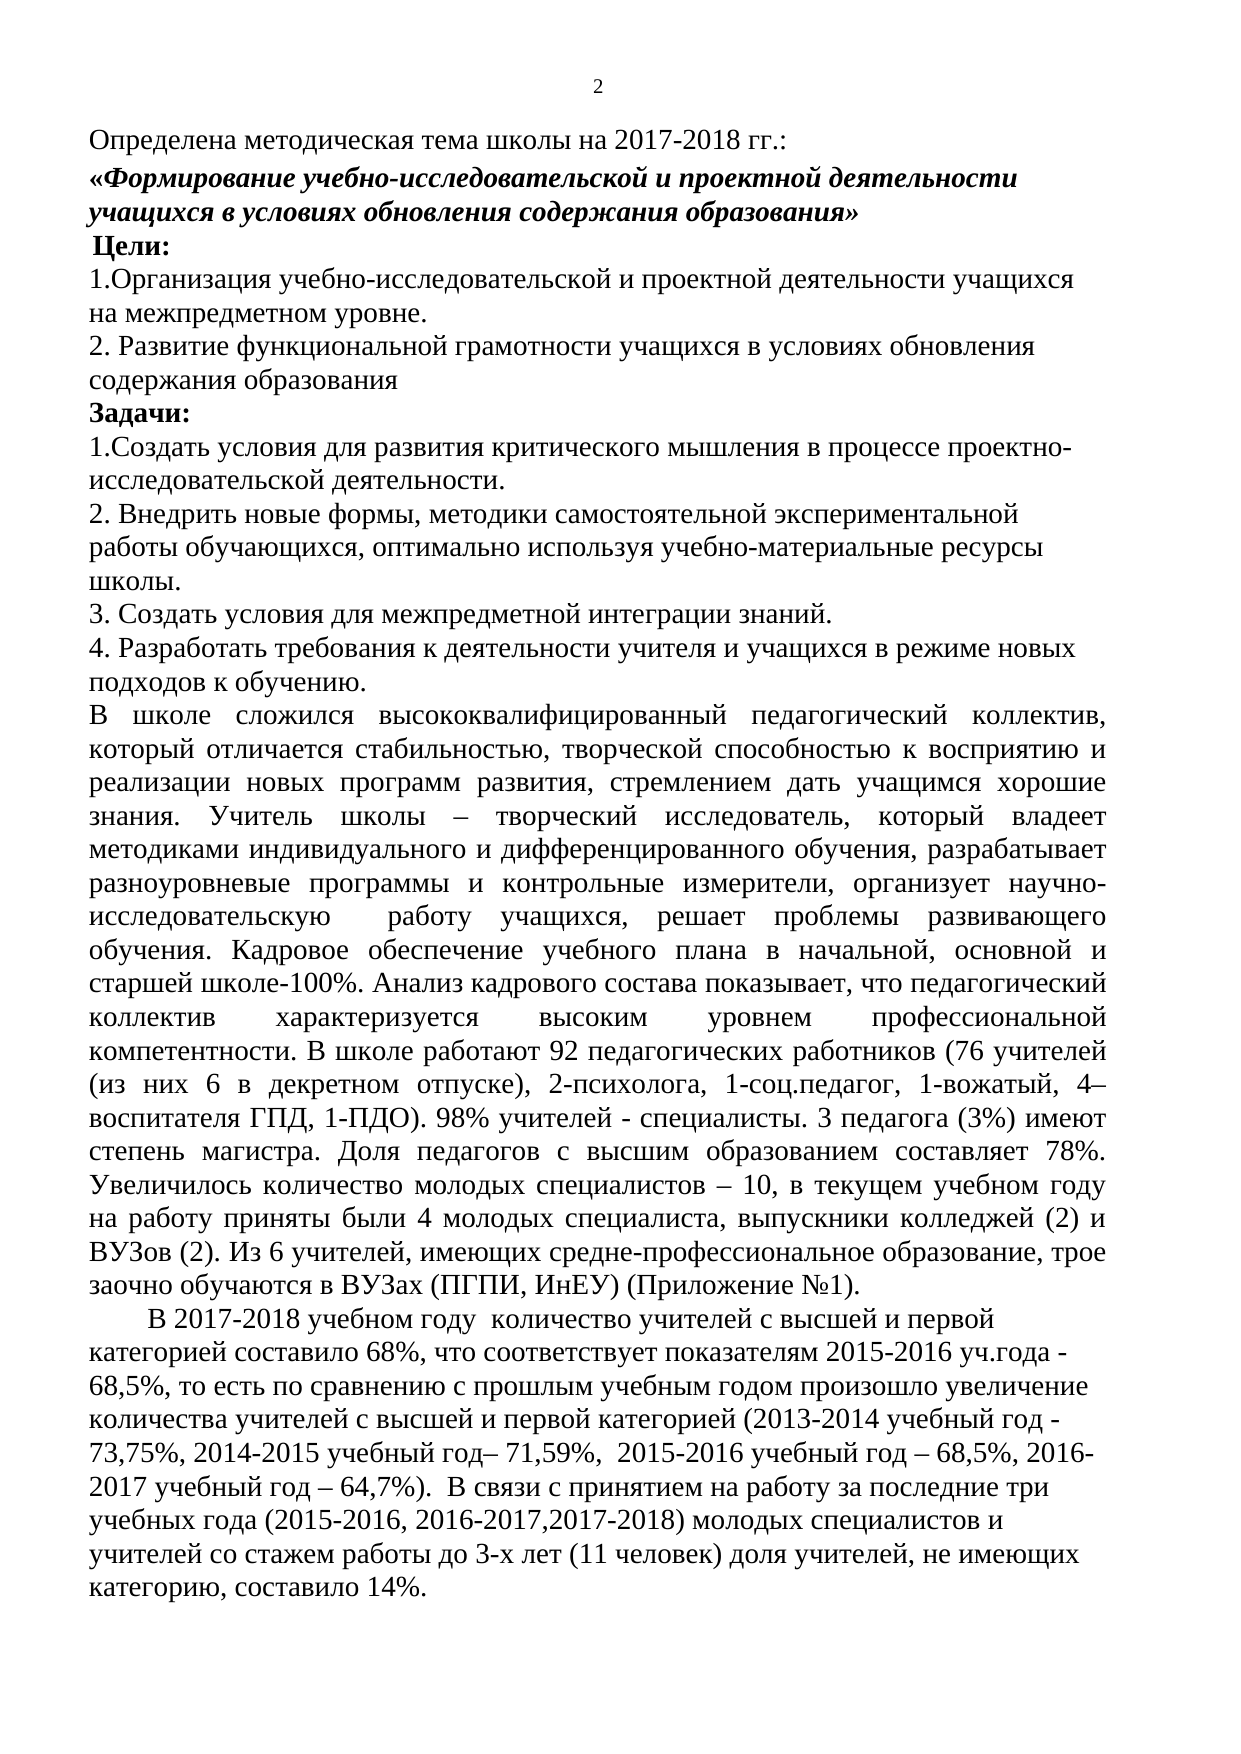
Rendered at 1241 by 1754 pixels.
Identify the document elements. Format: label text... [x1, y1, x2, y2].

text Цели: [85, 228, 1065, 261]
text «Формирование учебно-исследовательской и проектной деятельности учащихся в условиях обновления содержания образования» [89, 161, 1107, 228]
text 2. Внедрить новые формы, методики самостоятельной экспериментальной работы обучающихся, оптимально используя учебно-материальные ресурсы школы. [89, 496, 1107, 597]
text 1.Организация учебно-исследовательской и проектной деятельности учащихся на межпредметном уровне. [89, 261, 1107, 328]
text 2. Развитие функциональной грамотности учащихся в условиях обновления содержания образования [89, 328, 1107, 395]
text Задачи: [89, 395, 1107, 429]
text 3. Создать условия для межпредметной интеграции знаний. [89, 597, 1107, 630]
text 4. Разработать требования к деятельности учителя и учащихся в режиме новых подходов к обучению. [89, 630, 1107, 697]
text 1.Создать условия для развития критического мышления в процессе проектно-исследовательской деятельности. [89, 429, 1107, 496]
text В школе сложился высококвалифицированный педагогический коллектив, который отличается стабильностью, творческой способностью к восприятию и реализации новых программ развития, стремлением дать учащимся хорошие знания. Учитель школы – творческий исследователь, который владеет методиками индивидуального и дифференцированного обучения, разрабатывает разноуровневые программы и контрольные измерители, организует научно-исследовательскую работу учащихся, решает проблемы развивающего обучения. Кадровое обеспечение учебного плана в начальной, основной и старшей школе-100%. Анализ кадрового состава показывает, что педагогический коллектив характеризуется высоким уровнем профессиональной компетентности. В школе работают 92 педагогических работников (76 учителей (из них 6 в декретном отпуске), 2-психолога, 1-соц.педагог, 1-вожатый, 4– воспитателя ГПД, 1-ПДО). 98% учителей - специалисты. 3 педагога (3%) имеют степень магистра. Доля педагогов с высшим образованием составляет 78%. Увеличилось количество молодых специалистов – 10, в текущем учебном году на работу приняты были 4 молодых специалиста, выпускники колледжей (2) и ВУЗов (2). Из 6 учителей, имеющих средне-профессиональное образование, трое заочно обучаются в ВУЗах (ПГПИ, ИнЕУ) (Приложение №1). [89, 697, 1107, 1301]
text Определена методическая тема школы на 2017-2018 гг.: [89, 122, 1107, 156]
text В 2017-2018 учебном году количество учителей с высшей и первой категорией составило 68%, что соответствует показателям 2015-2016 уч.года - 68,5%, то есть по сравнению с прошлым учебным годом произошло увеличение количества учителей с высшей и первой категорией (2013-2014 учебный год - 73,75%, 2014-2015 учебный год– 71,59%, 2015-2016 учебный год – 68,5%, 2016-2017 учебный год – 64,7%). В связи с принятием на работу за последние три учебных года (2015-2016, 2016-2017,2017-2018) молодых специалистов и учителей со стажем работы до 3-х лет (11 человек) доля учителей, не имеющих категорию, составило 14%. [89, 1301, 1107, 1603]
